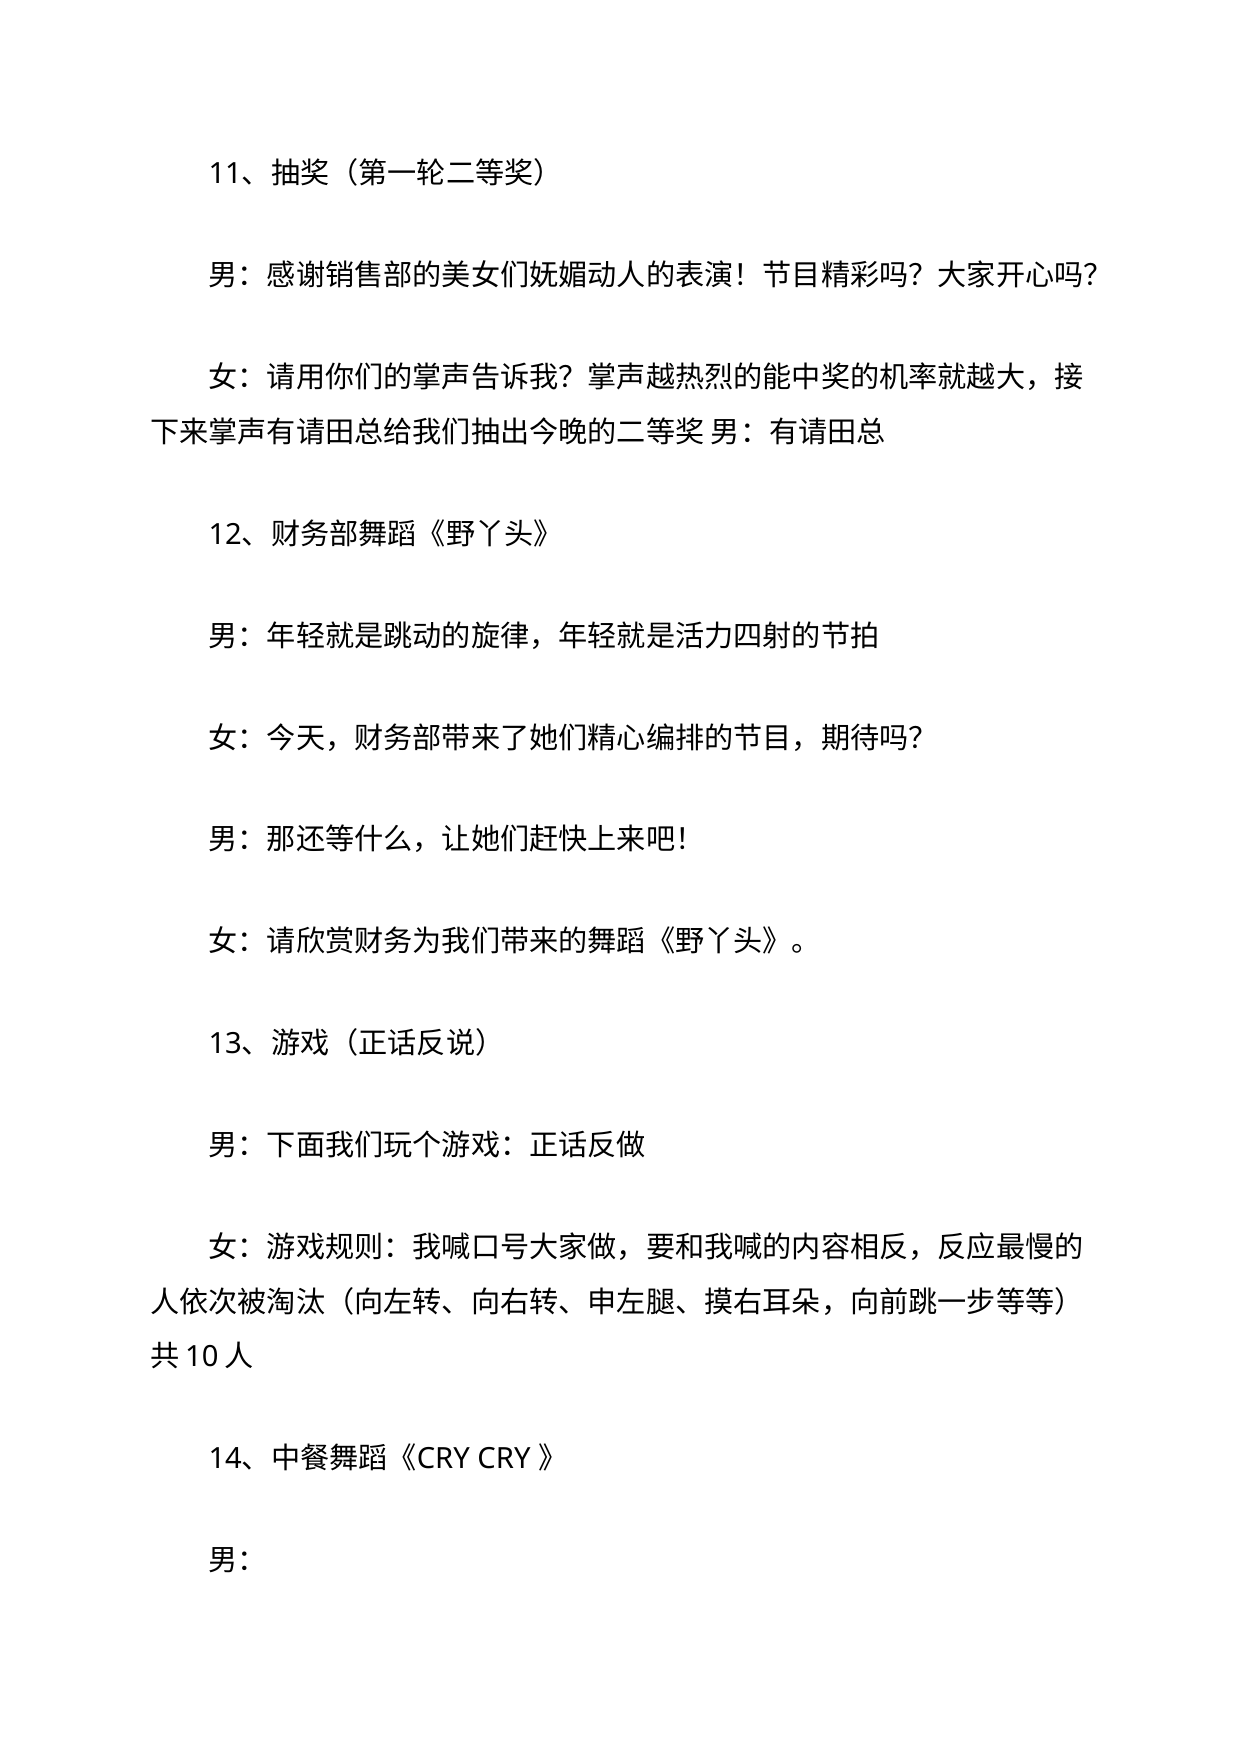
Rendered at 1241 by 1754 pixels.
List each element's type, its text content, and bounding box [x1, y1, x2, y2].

text 男：那还等什么，让她们赶快上来吧！ [150, 816, 1090, 858]
text 女：请用你们的掌声告诉我？掌声越热烈的能中奖的机率就越大，接下来掌声有请田总给我们抽出今晚的二等奖 男：有请田总 [150, 354, 1090, 451]
text 11、抽奖（第一轮二等奖） [150, 150, 1090, 192]
text 女：请欣赏财务为我们带来的舞蹈《野丫头》。 [150, 918, 1090, 960]
text 14、中餐舞蹈《CRY CRY 》 [150, 1435, 1090, 1477]
text 男： [150, 1537, 1090, 1579]
text 女：游戏规则：我喊口号大家做，要和我喊的内容相反，反应最慢的人依次被淘汰（向左转、向右转、申左腿、摸右耳朵，向前跳一步等等）共10人 [150, 1223, 1090, 1375]
text 男：下面我们玩个游戏：正话反做 [150, 1121, 1090, 1164]
text 12、财务部舞蹈《野丫头》 [150, 510, 1090, 553]
text 男：年轻就是跳动的旋律，年轻就是活力四射的节拍 [150, 612, 1090, 655]
text 男：感谢销售部的美女们妩媚动人的表演！节目精彩吗？大家开心吗？ [150, 252, 1090, 294]
text 女：今天，财务部带来了她们精心编排的节目，期待吗？ [150, 714, 1090, 756]
text 13、游戏（正话反说） [150, 1019, 1090, 1062]
